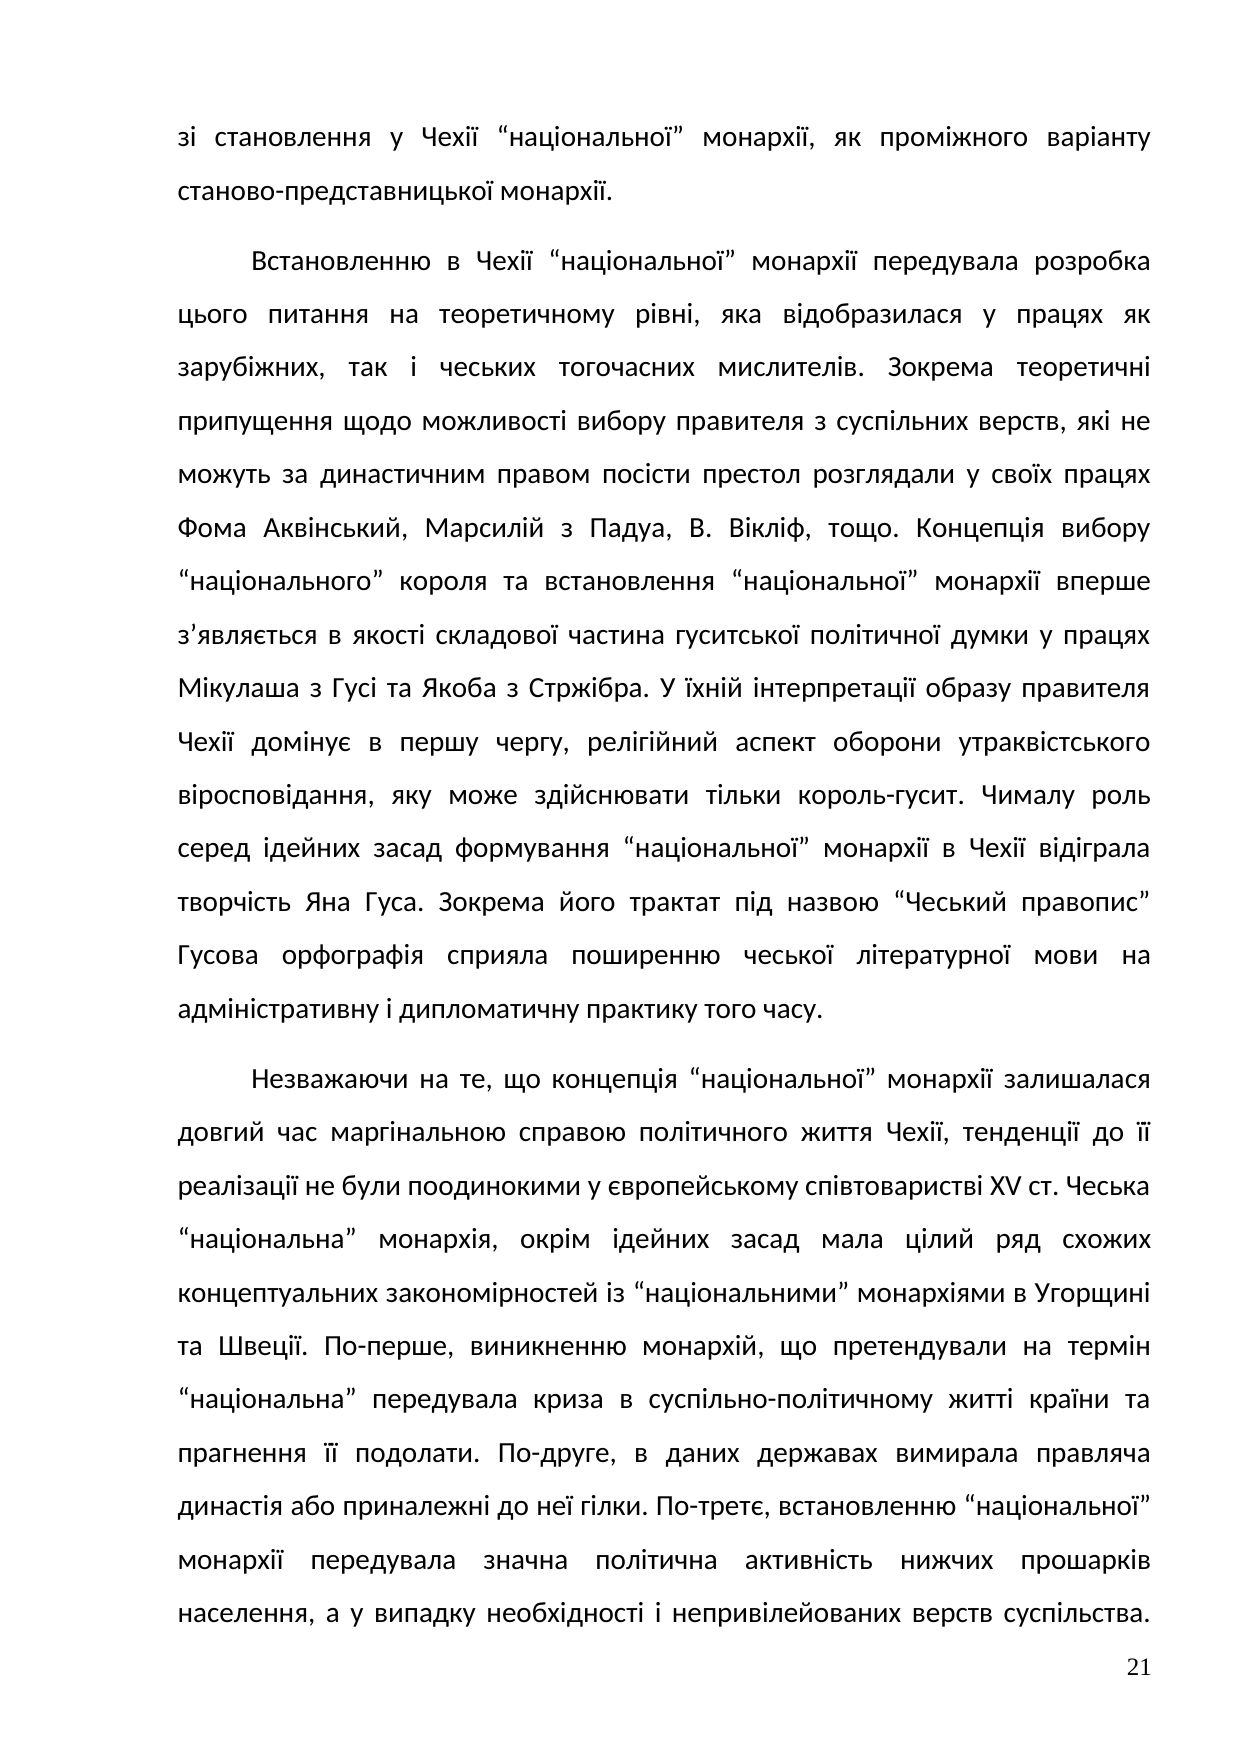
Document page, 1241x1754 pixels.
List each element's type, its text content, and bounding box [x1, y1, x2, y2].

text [177, 118, 1152, 207]
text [177, 1060, 1152, 1630]
text Встановленню в Чехії “національної” монархії передувала розробка цього питання на теоретичному рівні, яка відобразилася у працях як зарубіжних, так і чеських тогочасних мислителів. Зокрема теоретичні припущення щодо можливості вибору правителя з суспільних верств, які не можуть за династичним правом посісти престол розглядали у своїх працях Фома Аквінський, Марсилій з Падуа, В. Вікліф, тощо. Концепція вибору “національного” короля та встановлення “національної” монархії вперше з’являється в якості складової частина гуситської політичної думки у працях Мікулаша з Гусі та Якоба з Стржібра. У їхній інтерпретації образу правителя Чехії домінує в першу чергу, релігійний аспект оборони утраквістського віросповідання, яку може здійснювати тільки король-гусит. Чималу роль серед ідейних засад формування “національної” монархії в Чехії відіграла творчість Яна Гуса. Зокрема його трактат під назвою “Чеський правопис” Гусова орфографія сприяла поширенню чеської літературної мови на адміністративну і дипломатичну практику того часу. [177, 242, 1152, 1025]
